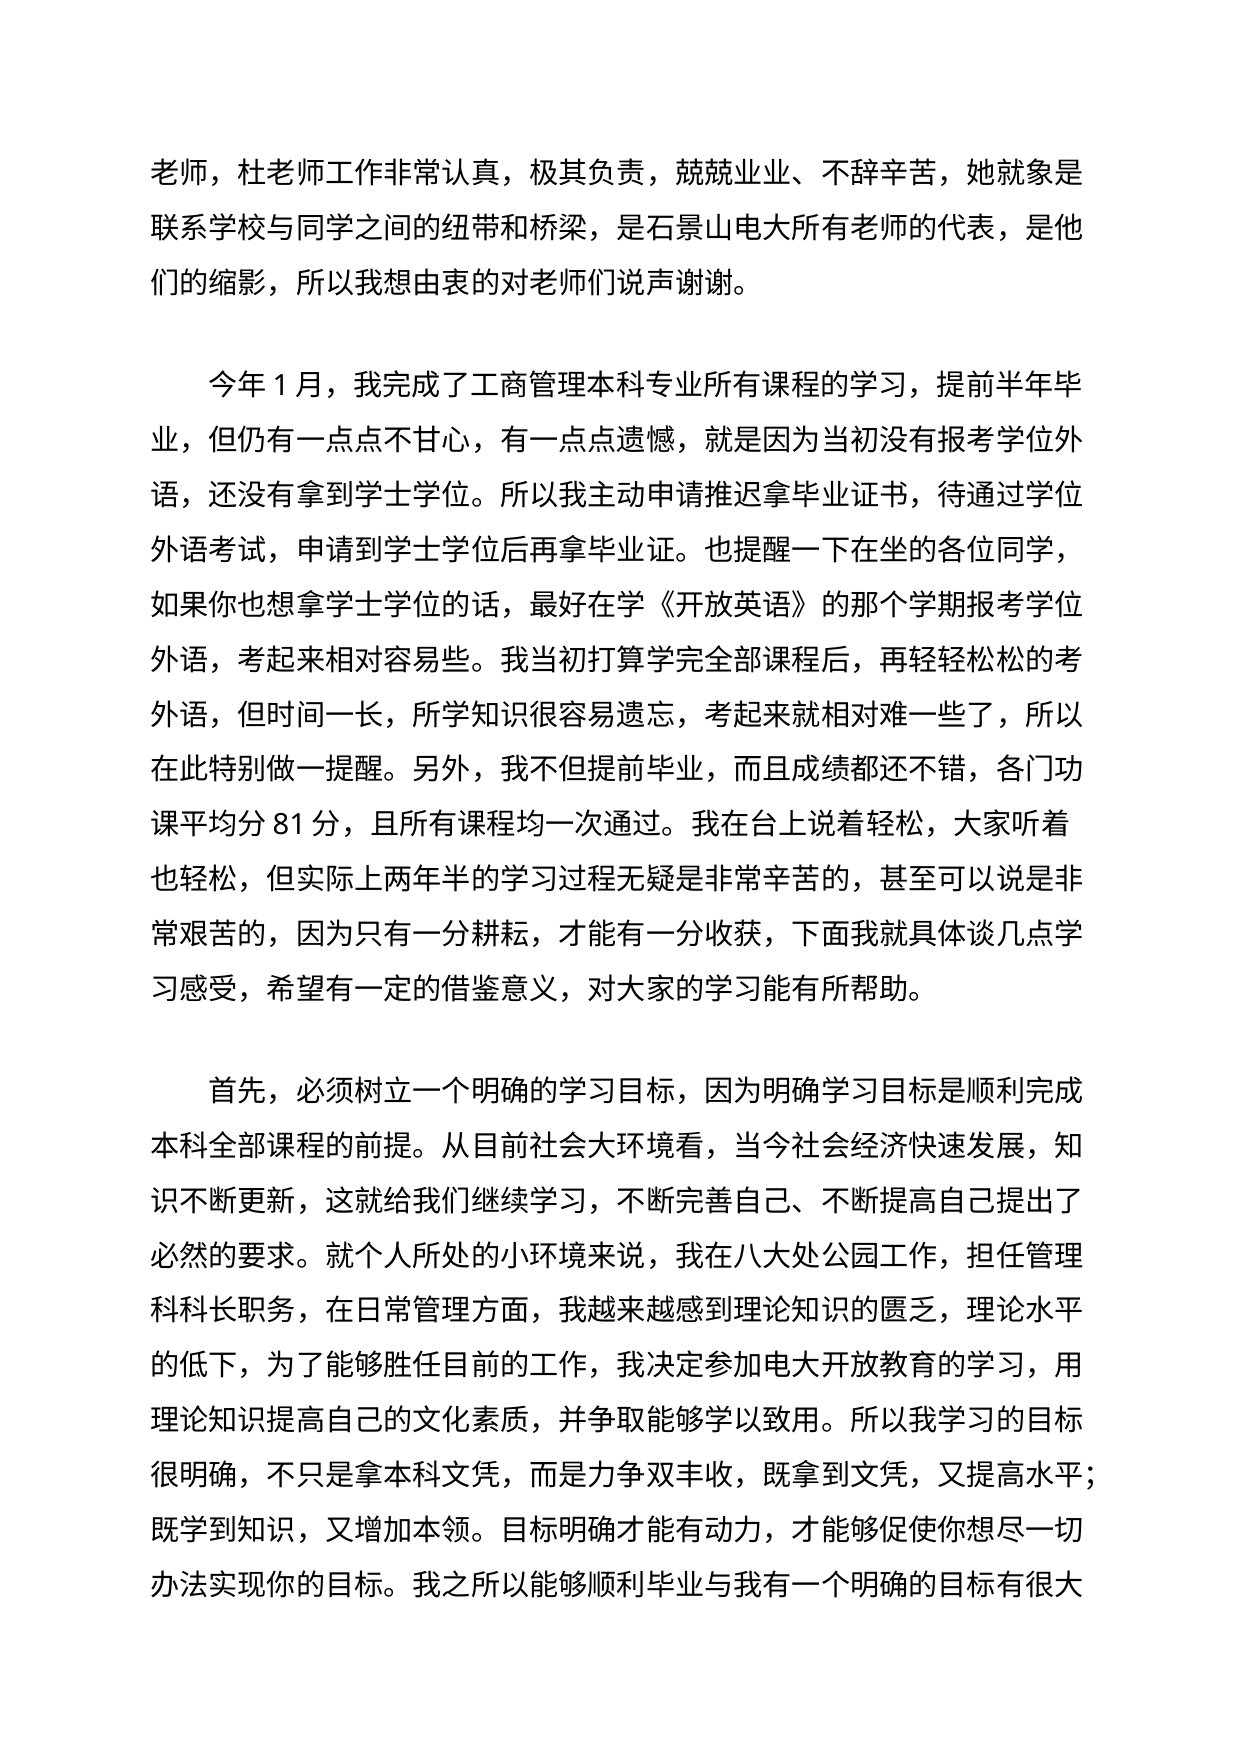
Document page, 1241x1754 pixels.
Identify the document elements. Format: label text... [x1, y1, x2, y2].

text 今年1月，我完成了工商管理本科专业所有课程的学习，提前半年毕业，但仍有一点点不甘心，有一点点遗憾，就是因为当初没有报考学位外语，还没有拿到学士学位。所以我主动申请推迟拿毕业证书，待通过学位外语考试，申请到学士学位后再拿毕业证。也提醒一下在坐的各位同学，如果你也想拿学士学位的话，最好在学《开放英语》的那个学期报考学位外语，考起来相对容易些。我当初打算学完全部课程后，再轻轻松松的考外语，但时间一长，所学知识很容易遗忘，考起来就相对难一些了，所以在此特别做一提醒。另外，我不但提前毕业，而且成绩都还不错，各门功课平均分81分，且所有课程均一次通过。我在台上说着轻松，大家听着也轻松，但实际上两年半的学习过程无疑是非常辛苦的，甚至可以说是非常艰苦的，因为只有一分耕耘，才能有一分收获，下面我就具体谈几点学习感受，希望有一定的借鉴意义，对大家的学习能有所帮助。 [150, 362, 1090, 1008]
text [150, 1067, 1090, 1604]
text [150, 150, 1090, 302]
